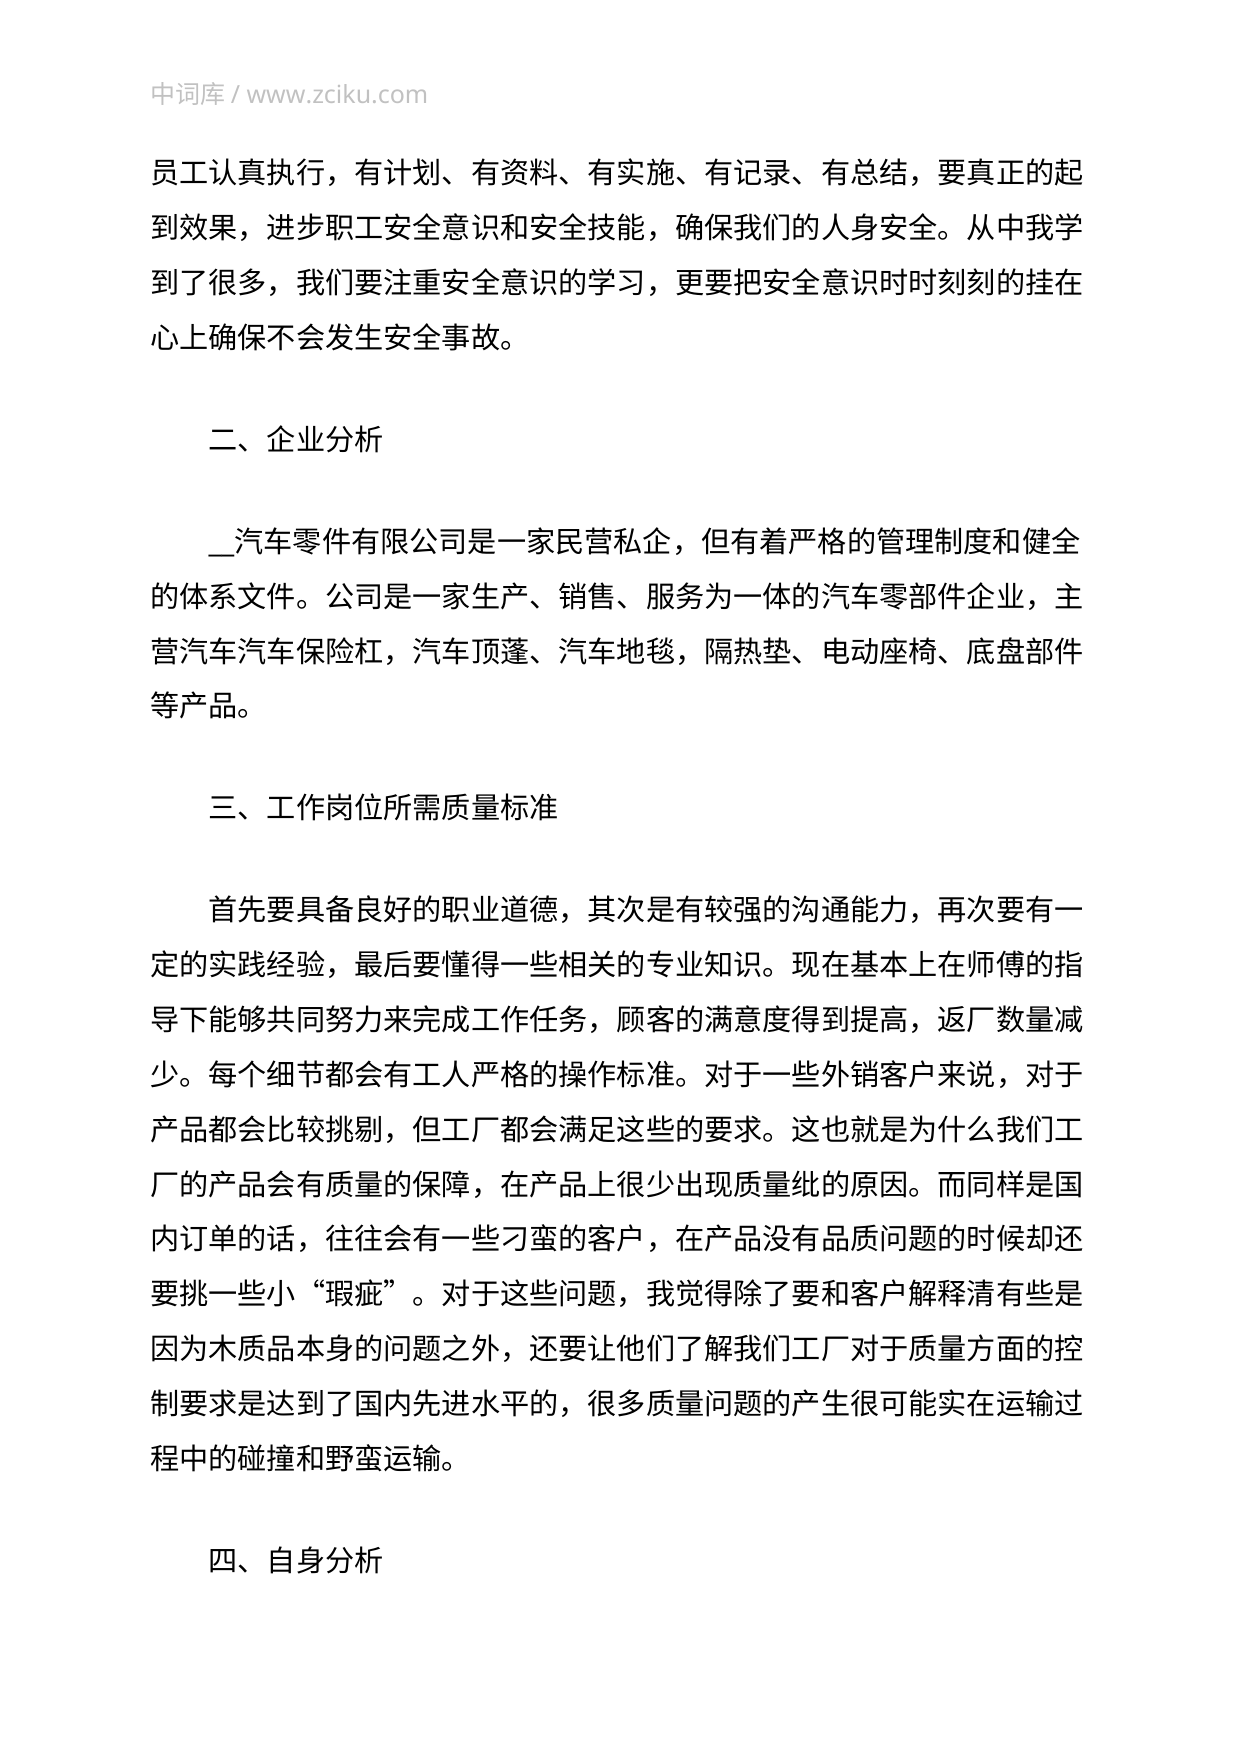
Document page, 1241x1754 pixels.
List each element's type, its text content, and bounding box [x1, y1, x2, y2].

text __汽车零件有限公司是一家民营私企，但有着严格的管理制度和健全的体系文件。公司是一家生产、销售、服务为一体的汽车零部件企业，主营汽车汽车保险杠，汽车顶蓬、汽车地毯，隔热垫、电动座椅、底盘部件等产品。 [150, 518, 1090, 725]
text 三、工作岗位所需质量标准 [150, 785, 1090, 827]
text 二、企业分析 [150, 416, 1090, 459]
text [150, 150, 1090, 357]
text 四、自身分析 [150, 1537, 1090, 1579]
text 首先要具备良好的职业道德，其次是有较强的沟通能力，再次要有一定的实践经验，最后要懂得一些相关的专业知识。现在基本上在师傅的指导下能够共同努力来完成工作任务，顾客的满意度得到提高，返厂数量减少。每个细节都会有工人严格的操作标准。对于一些外销客户来说，对于产品都会比较挑剔，但工厂都会满足这些的要求。这也就是为什么我们工厂的产品会有质量的保障，在产品上很少出现质量纰的原因。而同样是国内订单的话，往往会有一些刁蛮的客户，在产品没有品质问题的时候却还要挑一些小“瑕疵”。对于这些问题，我觉得除了要和客户解释清有些是因为木质品本身的问题之外，还要让他们了解我们工厂对于质量方面的控制要求是达到了国内先进水平的，很多质量问题的产生很可能实在运输过程中的碰撞和野蛮运输。 [150, 887, 1090, 1478]
